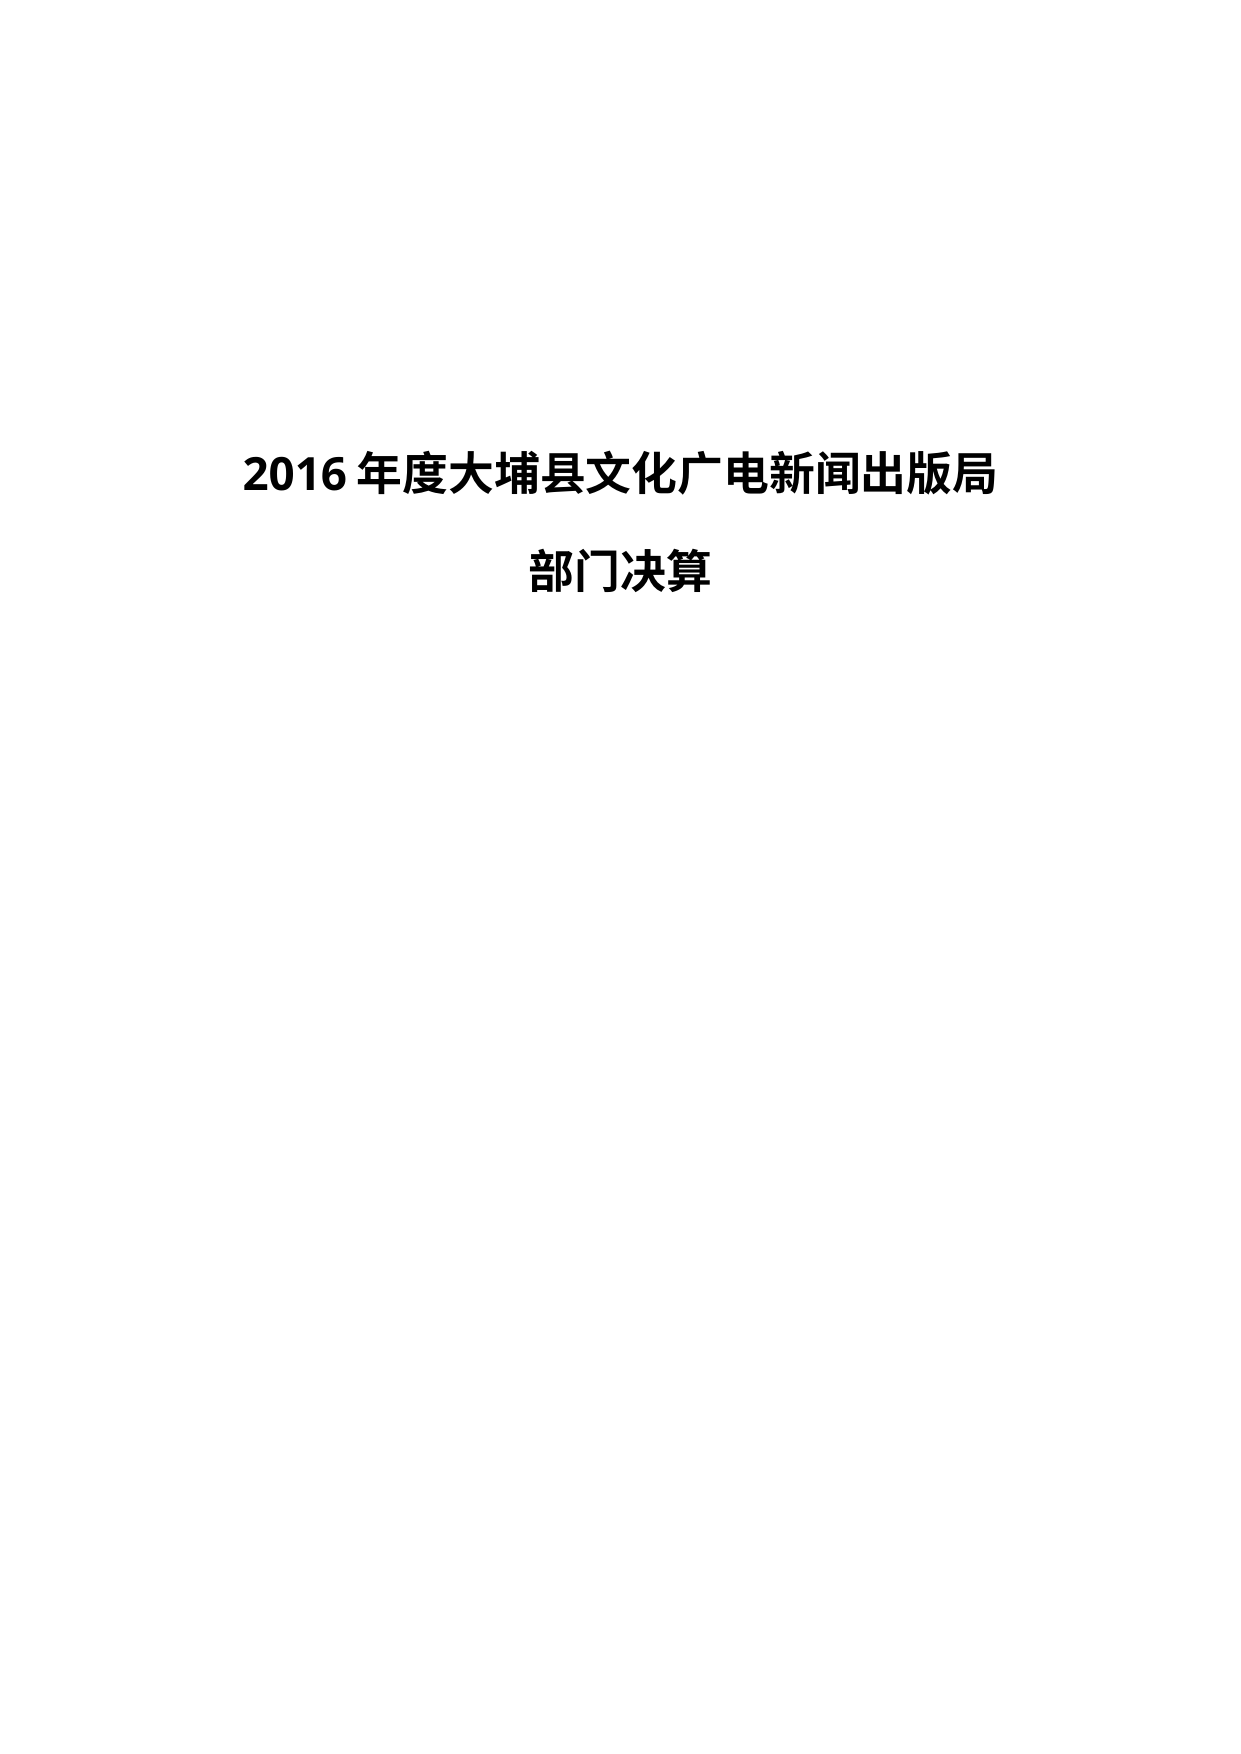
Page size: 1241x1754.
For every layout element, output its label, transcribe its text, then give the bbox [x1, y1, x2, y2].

text 部门决算 [159, 519, 1081, 617]
text 2016年度大埔县文化广电新闻出版局 [159, 422, 1081, 519]
